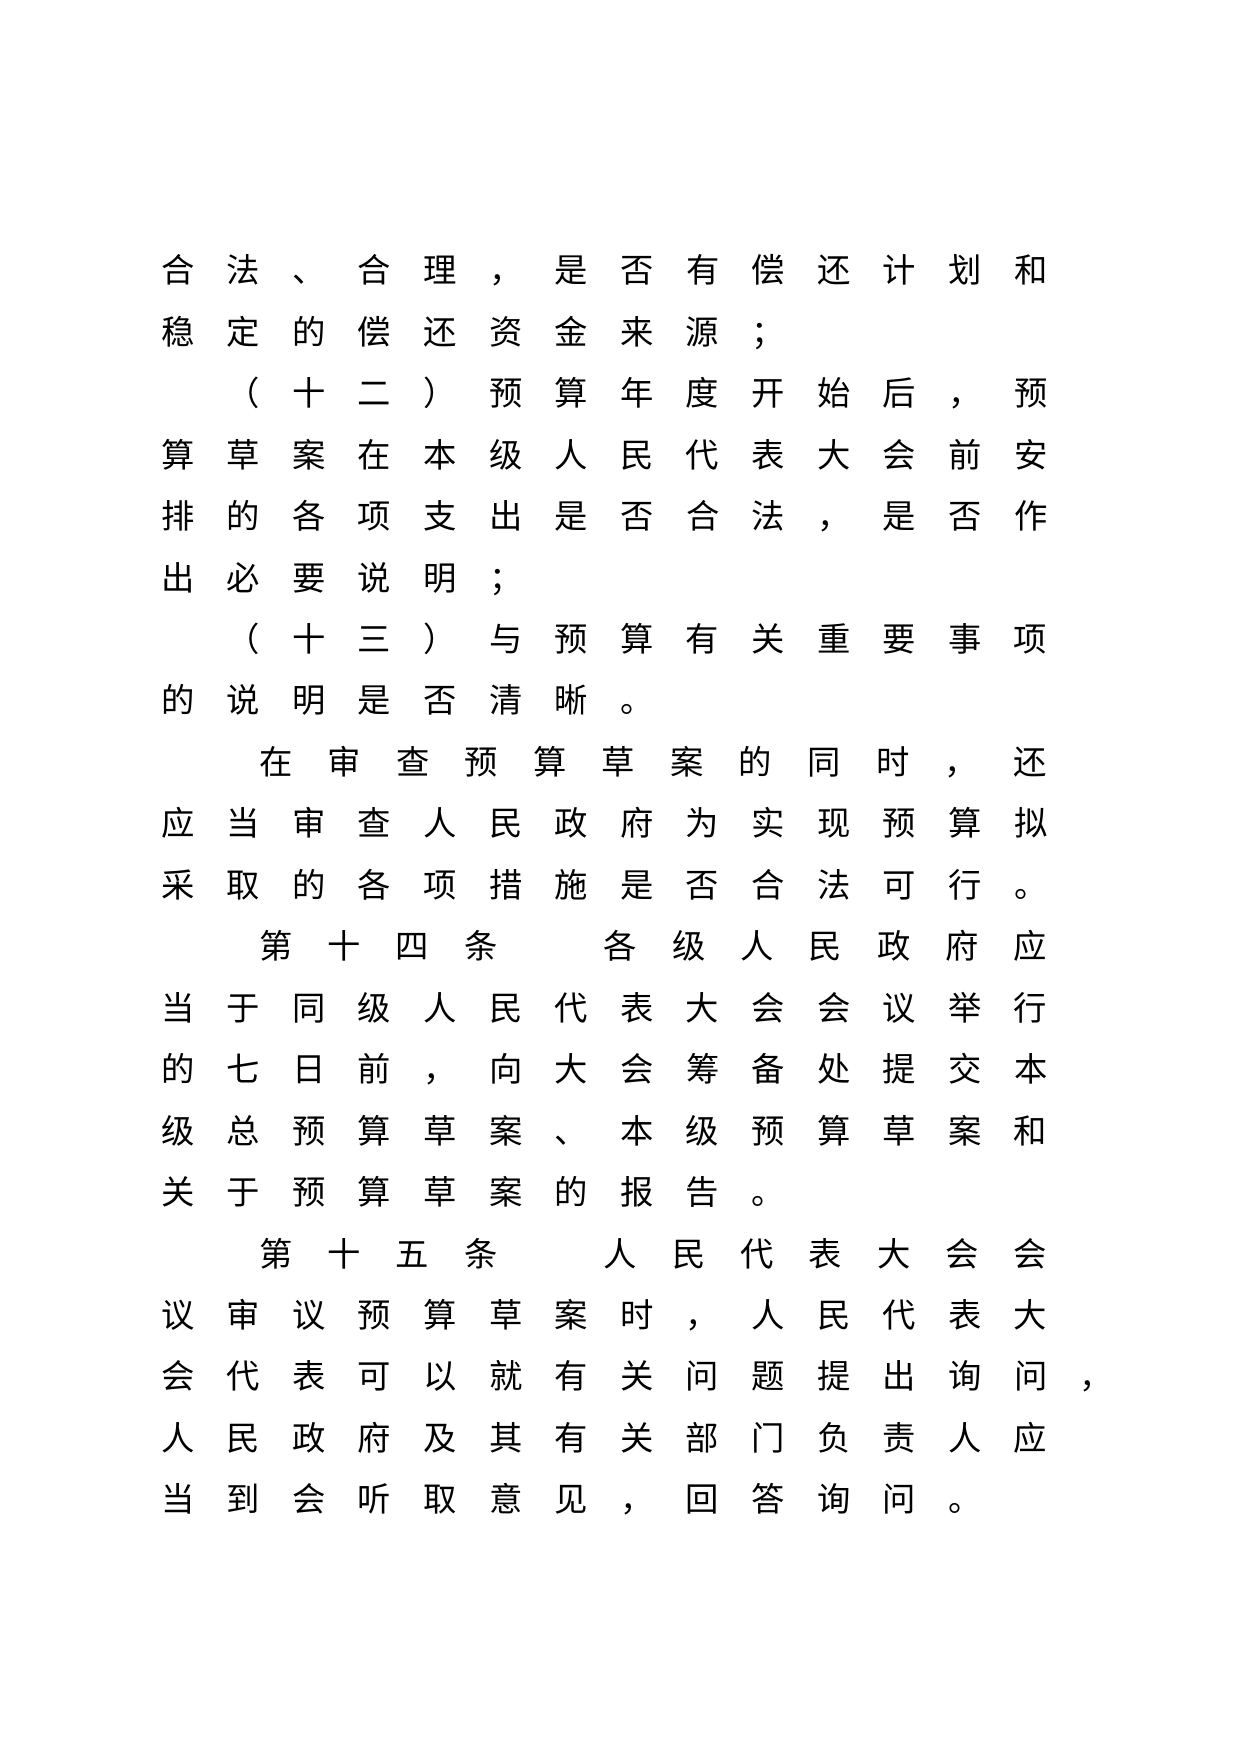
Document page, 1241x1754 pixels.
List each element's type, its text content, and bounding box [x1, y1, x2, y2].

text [161, 237, 1079, 360]
text 第十五条 人民代表大会会议审议预算草案时，人民代表大会代表可以就有关问题提出询问，人民政府及其有关部门负责人应当到会听取意见，回答询问。 [161, 1221, 1079, 1528]
text （十二）预算年度开始后，预算草案在本级人民代表大会前安排的各项支出是否合法，是否作出必要说明； [161, 360, 1079, 606]
text （十三）与预算有关重要事项的说明是否清晰。 [161, 606, 1079, 729]
text 在审查预算草案的同时，还应当审查人民政府为实现预算拟采取的各项措施是否合法可行。 [161, 729, 1079, 913]
text 第十四条 各级人民政府应当于同级人民代表大会会议举行的七日前，向大会筹备处提交本级总预算草案、本级预算草案和关于预算草案的报告。 [161, 913, 1079, 1221]
